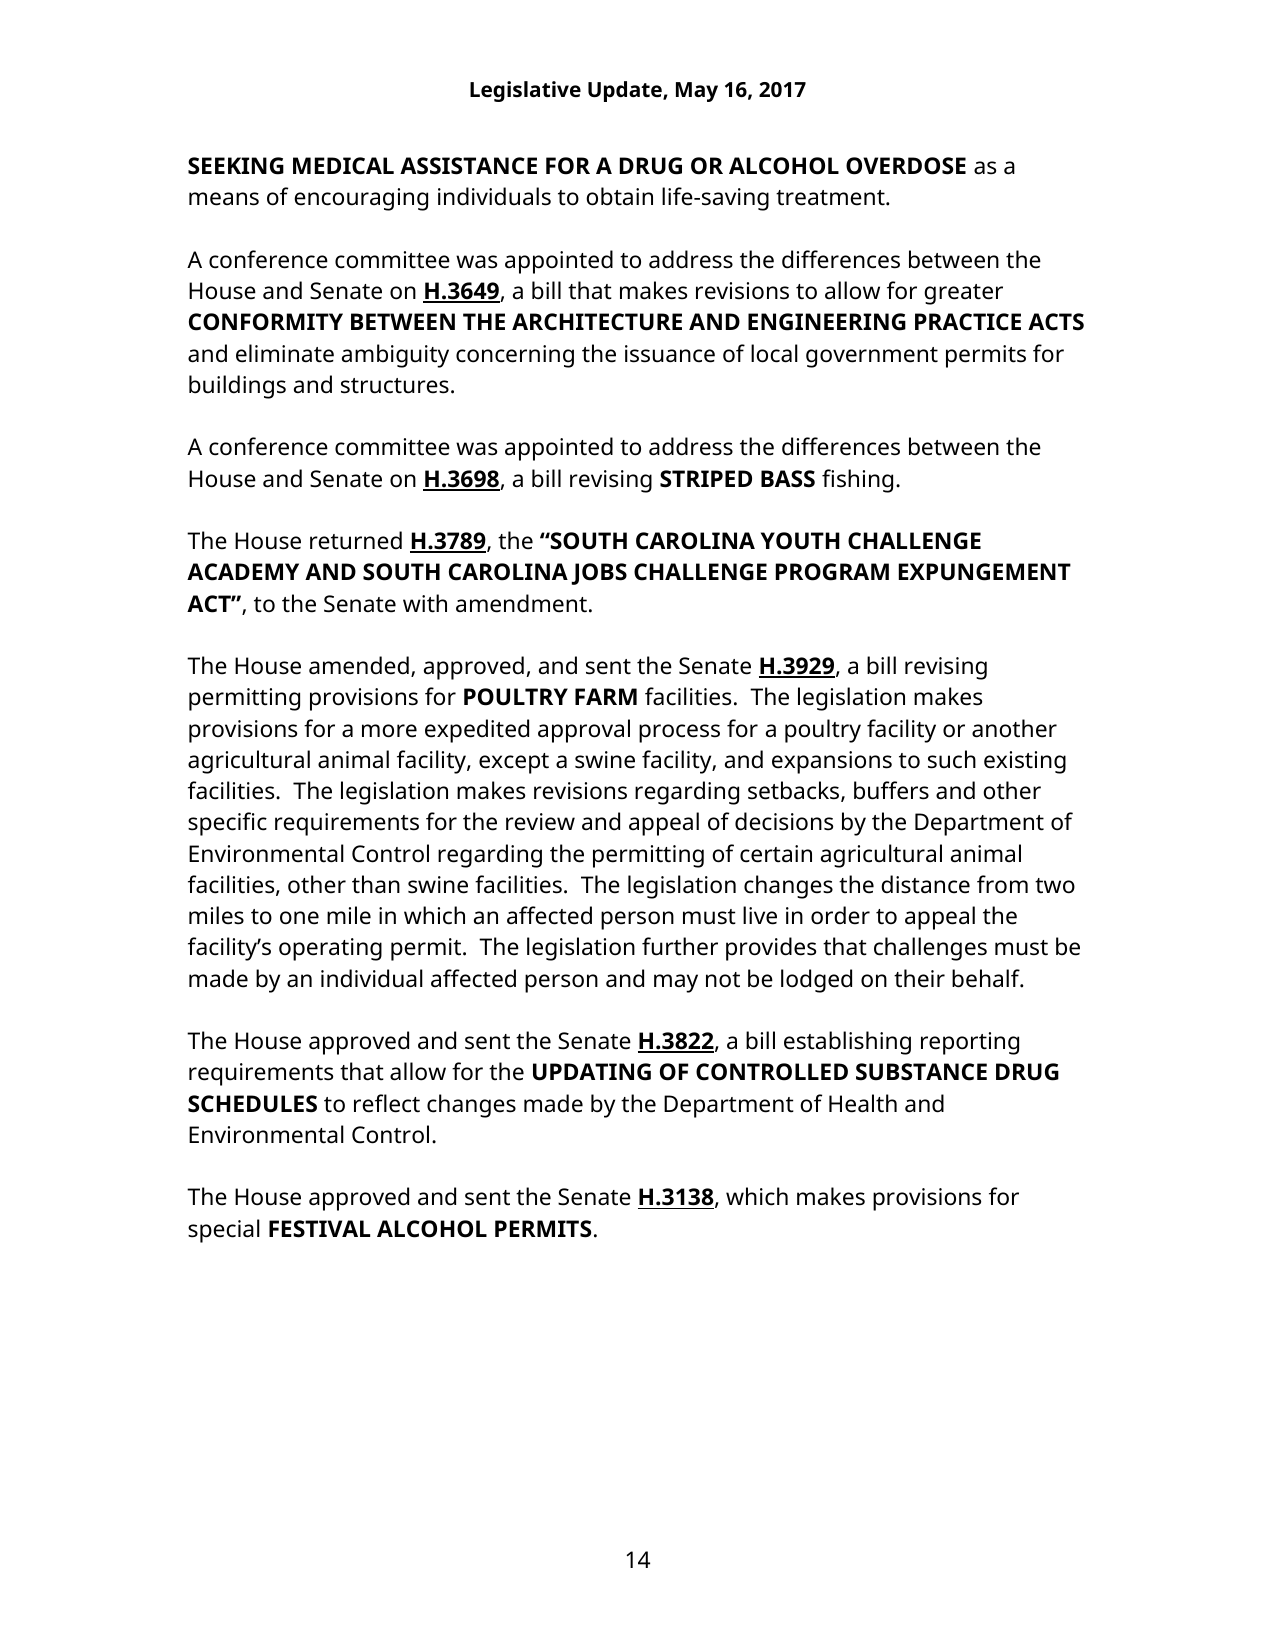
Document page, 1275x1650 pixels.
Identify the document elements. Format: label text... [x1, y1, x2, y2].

text The House amended, approved, and sent the Senate H.3929, a bill revising permitting provisions for POULTRY FARM facilities. The legislation makes provisions for a more expedited approval process for a poultry facility or another agricultural animal facility, except a swine facility, and expansions to such existing facilities. The legislation makes revisions regarding setbacks, buffers and other specific requirements for the review and appeal of decisions by the Department of Environmental Control regarding the permitting of certain agricultural animal facilities, other than swine facilities. The legislation changes the distance from two miles to one mile in which an affected person must live in order to appeal the facility’s operating permit. The legislation further provides that challenges must be made by an individual affected person and may not be lodged on their behalf. [187, 650, 1087, 994]
text A conference committee was appointed to address the differences between the House and Senate on H.3649, a bill that makes revisions to allow for greater CONFORMITY BETWEEN THE ARCHITECTURE AND ENGINEERING PRACTICE ACTS and eliminate ambiguity concerning the issuance of local government permits for buildings and structures. [187, 244, 1087, 400]
text A conference committee was appointed to address the differences between the House and Senate on H.3698, a bill revising STRIPED BASS fishing. [187, 431, 1087, 494]
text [187, 150, 1087, 212]
text The House approved and sent the Senate H.3822, a bill establishing reporting requirements that allow for the UPDATING OF CONTROLLED SUBSTANCE DRUG SCHEDULES to reflect changes made by the Department of Health and Environmental Control. [187, 1025, 1087, 1150]
text The House approved and sent the Senate H.3138, which makes provisions for special FESTIVAL ALCOHOL PERMITS. [187, 1181, 1087, 1244]
text The House returned H.3789, the “SOUTH CAROLINA YOUTH CHALLENGE ACADEMY AND SOUTH CAROLINA JOBS CHALLENGE PROGRAM EXPUNGEMENT ACT”, to the Senate with amendment. [187, 525, 1087, 619]
